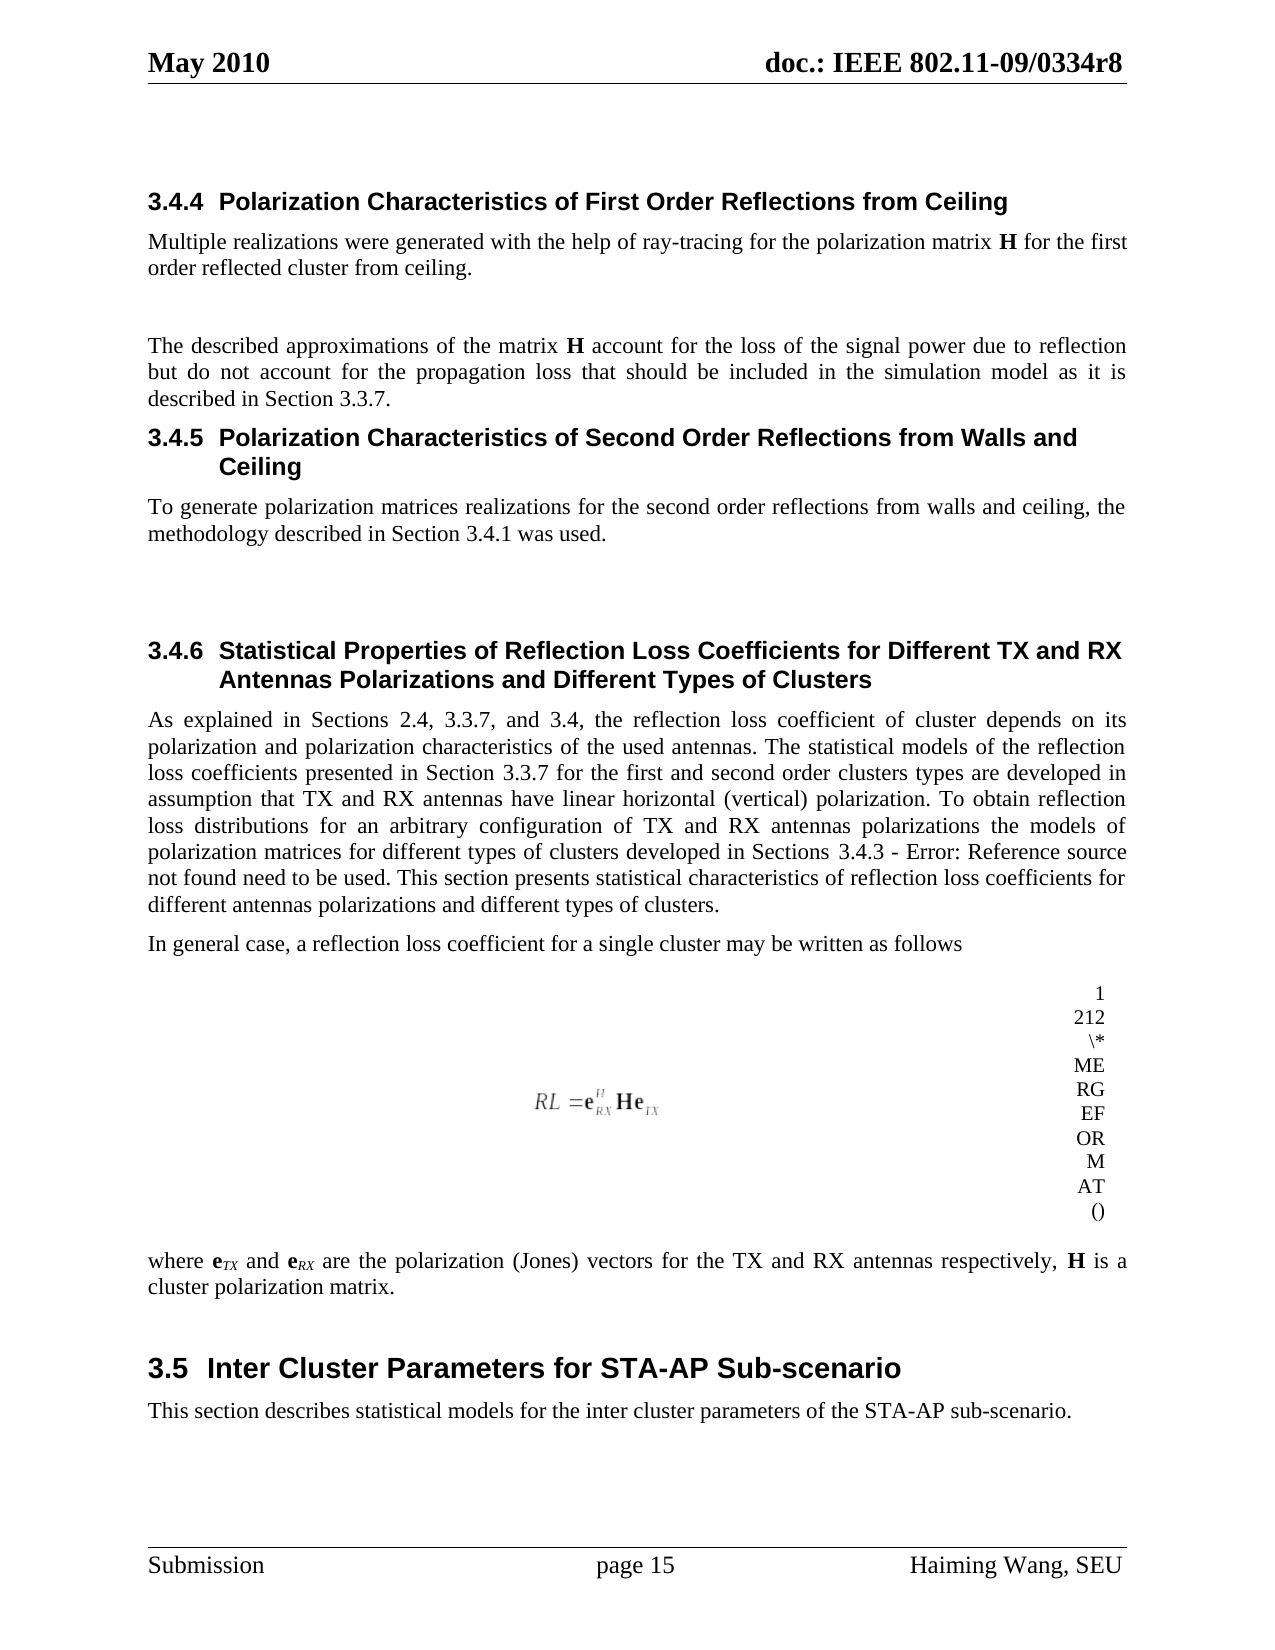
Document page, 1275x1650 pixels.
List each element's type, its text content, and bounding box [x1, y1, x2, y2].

subtitle Inter Cluster Parameters for STA-AP Sub-scenario [148, 1351, 1127, 1384]
text The described approximations of the matrix H account for the loss of the signal power due to reflection but do not account for the propagation loss that should be included in the simulation model as it is described in Section 3.3.7. [148, 332, 1127, 411]
text In general case, a reflection loss coefficient for a single cluster may be written as follows [148, 930, 1127, 956]
subtitle Statistical Properties of Reflection Loss Coefficients for Different TX and RX Antennas Polarizations and Different Types of Clusters [148, 636, 1127, 694]
subtitle Polarization Characteristics of First Order Reflections from Ceiling [148, 187, 1127, 215]
table_header [136, 969, 1060, 1247]
text where eTX and eRX are the polarization (Jones) vectors for the TX and RX antennas respectively, H is a cluster polarization matrix. [148, 1247, 1127, 1299]
text To generate polarization matrices realizations for the second order reflections from walls and ceiling, the methodology described in Section 3.4.1 was used. [148, 493, 1127, 546]
subtitle Polarization Characteristics of Second Order Reflections from Walls and Ceiling [148, 423, 1127, 481]
table_header [1060, 969, 1116, 1247]
text This section describes statistical models for the inter cluster parameters of the STA-AP sub-scenario. [148, 1397, 1127, 1423]
text Multiple realizations were generated with the help of ray-tracing for the polarization matrix H for the first order reflected cluster from ceiling. [148, 228, 1127, 281]
